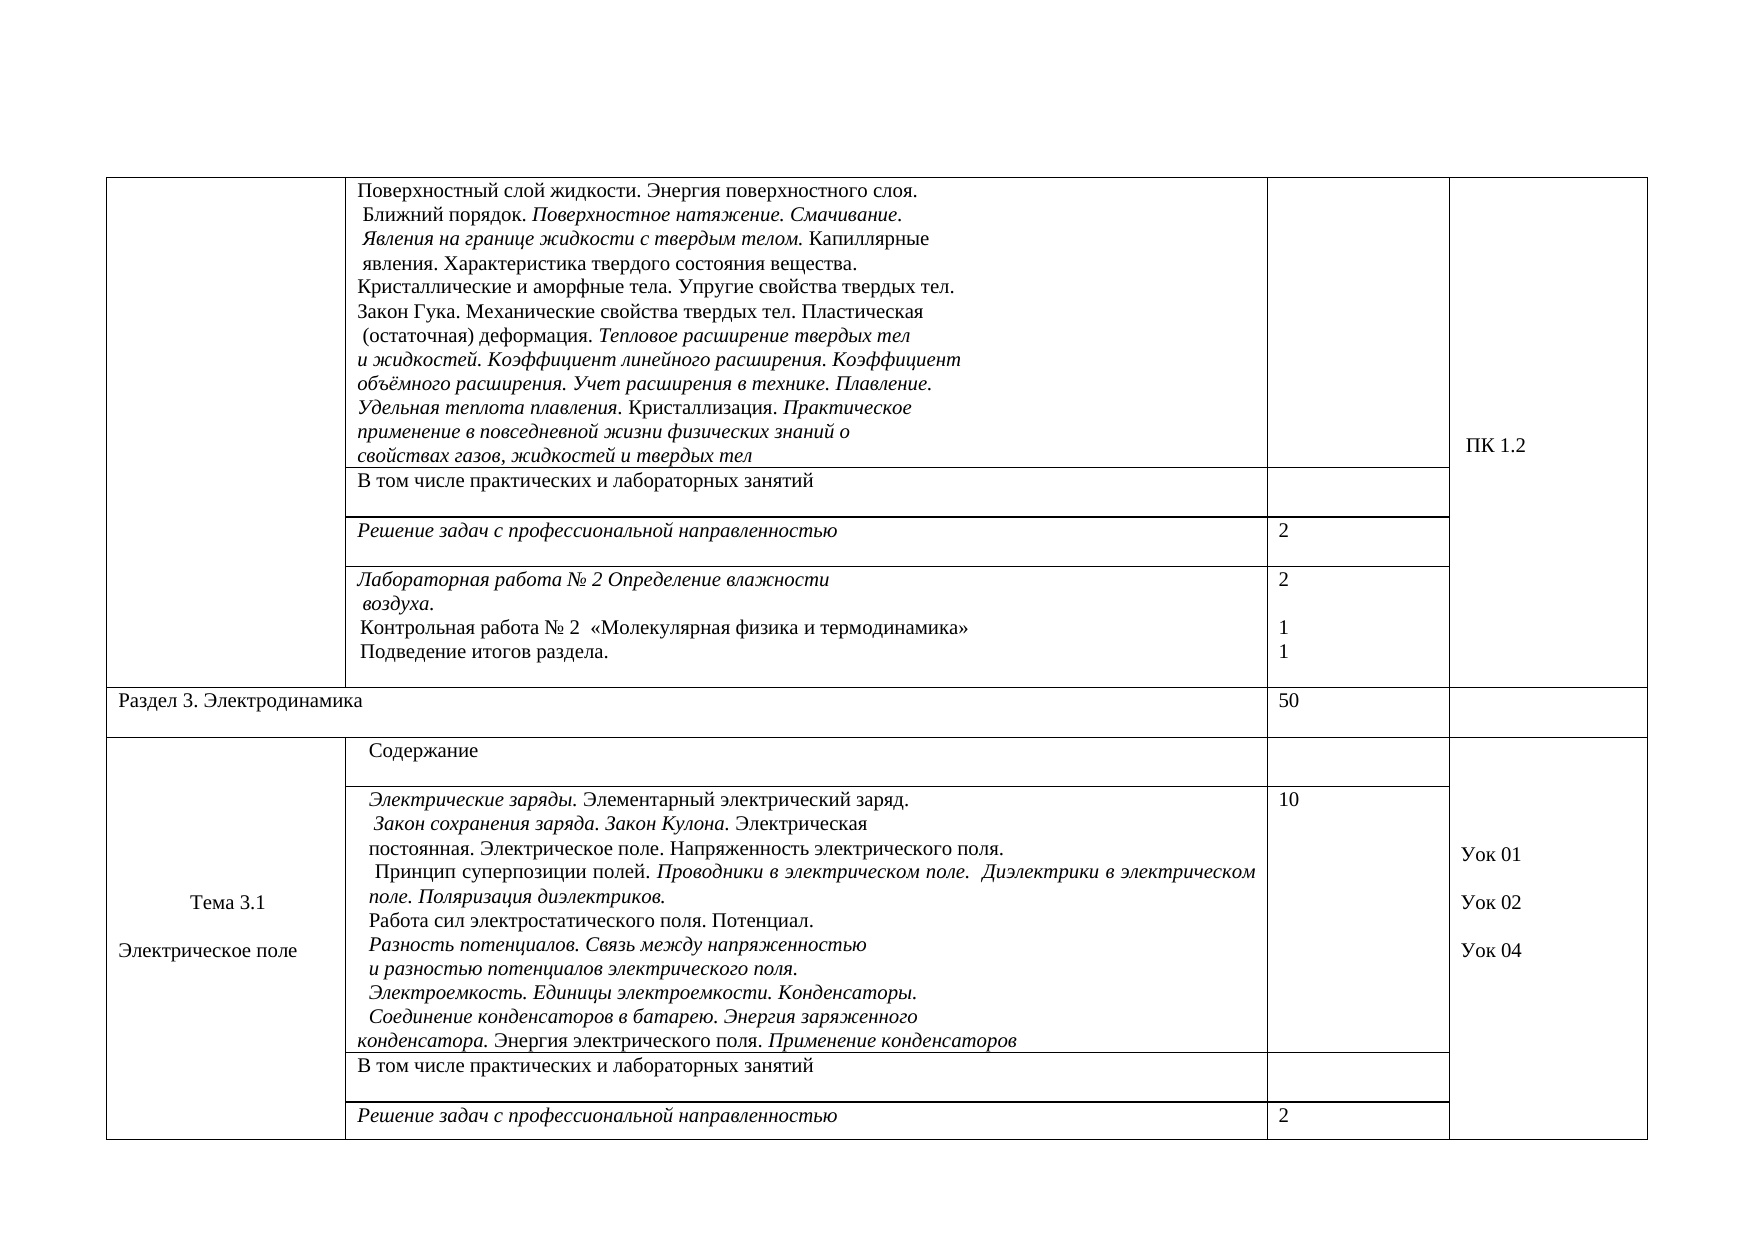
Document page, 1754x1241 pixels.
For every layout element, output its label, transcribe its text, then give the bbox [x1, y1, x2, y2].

table_cell В том числе практических и лабораторных занятий [346, 468, 1267, 516]
table_cell [1268, 738, 1449, 786]
table_cell 2 [1268, 1103, 1449, 1139]
table_cell Уок 01 Уок 02 Уок 04 [1450, 738, 1647, 1139]
table_cell 8 [1268, 178, 1449, 467]
table_cell В том числе практических и лабораторных занятий [346, 1053, 1267, 1101]
table_cell Электрические заряды. Элементарный электрический заряд. Закон сохранения заряда. Закон Кулона. Электрическая постоянная. Электрическое поле. Напряженность электрического поля. Принцип суперпозиции полей. Проводники в электрическом поле. Диэлектрики в электрическом поле. Поляризация диэлектриков. Работа сил электростатического поля. Потенциал. Разность потенциалов. Связь между напряженностью и разностью потенциалов электрического поля. Электроемкость. Единицы электроемкости. Конденсаторы. Соединение конденсаторов в батарею. Энергия заряженного конденсатора. Энергия электрического поля. Применение конденсаторов [346, 787, 1267, 1052]
table_cell 2 [1268, 518, 1449, 566]
table_cell [1268, 468, 1449, 516]
table_cell [1450, 688, 1647, 737]
table_cell Лабораторная работа № 2 Определение влажности воздуха. Контрольная работа № 2 «Молекулярная физика и термодинамика» Подведение итогов раздела. [346, 567, 1267, 687]
table_cell 10 [1268, 787, 1449, 1052]
table_cell Тема 3.1 Электрическое поле [107, 738, 345, 1139]
table_cell Решение задач с профессиональной направленностью [346, 518, 1267, 566]
table_cell Содержание [346, 738, 1267, 786]
table_cell 50 [1268, 688, 1449, 737]
table_cell Раздел 3. Электродинамика [107, 688, 1267, 737]
table_cell 2 1 1 [1268, 567, 1449, 687]
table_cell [346, 1103, 1267, 1139]
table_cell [346, 178, 1267, 467]
table_cell [1268, 1053, 1449, 1101]
